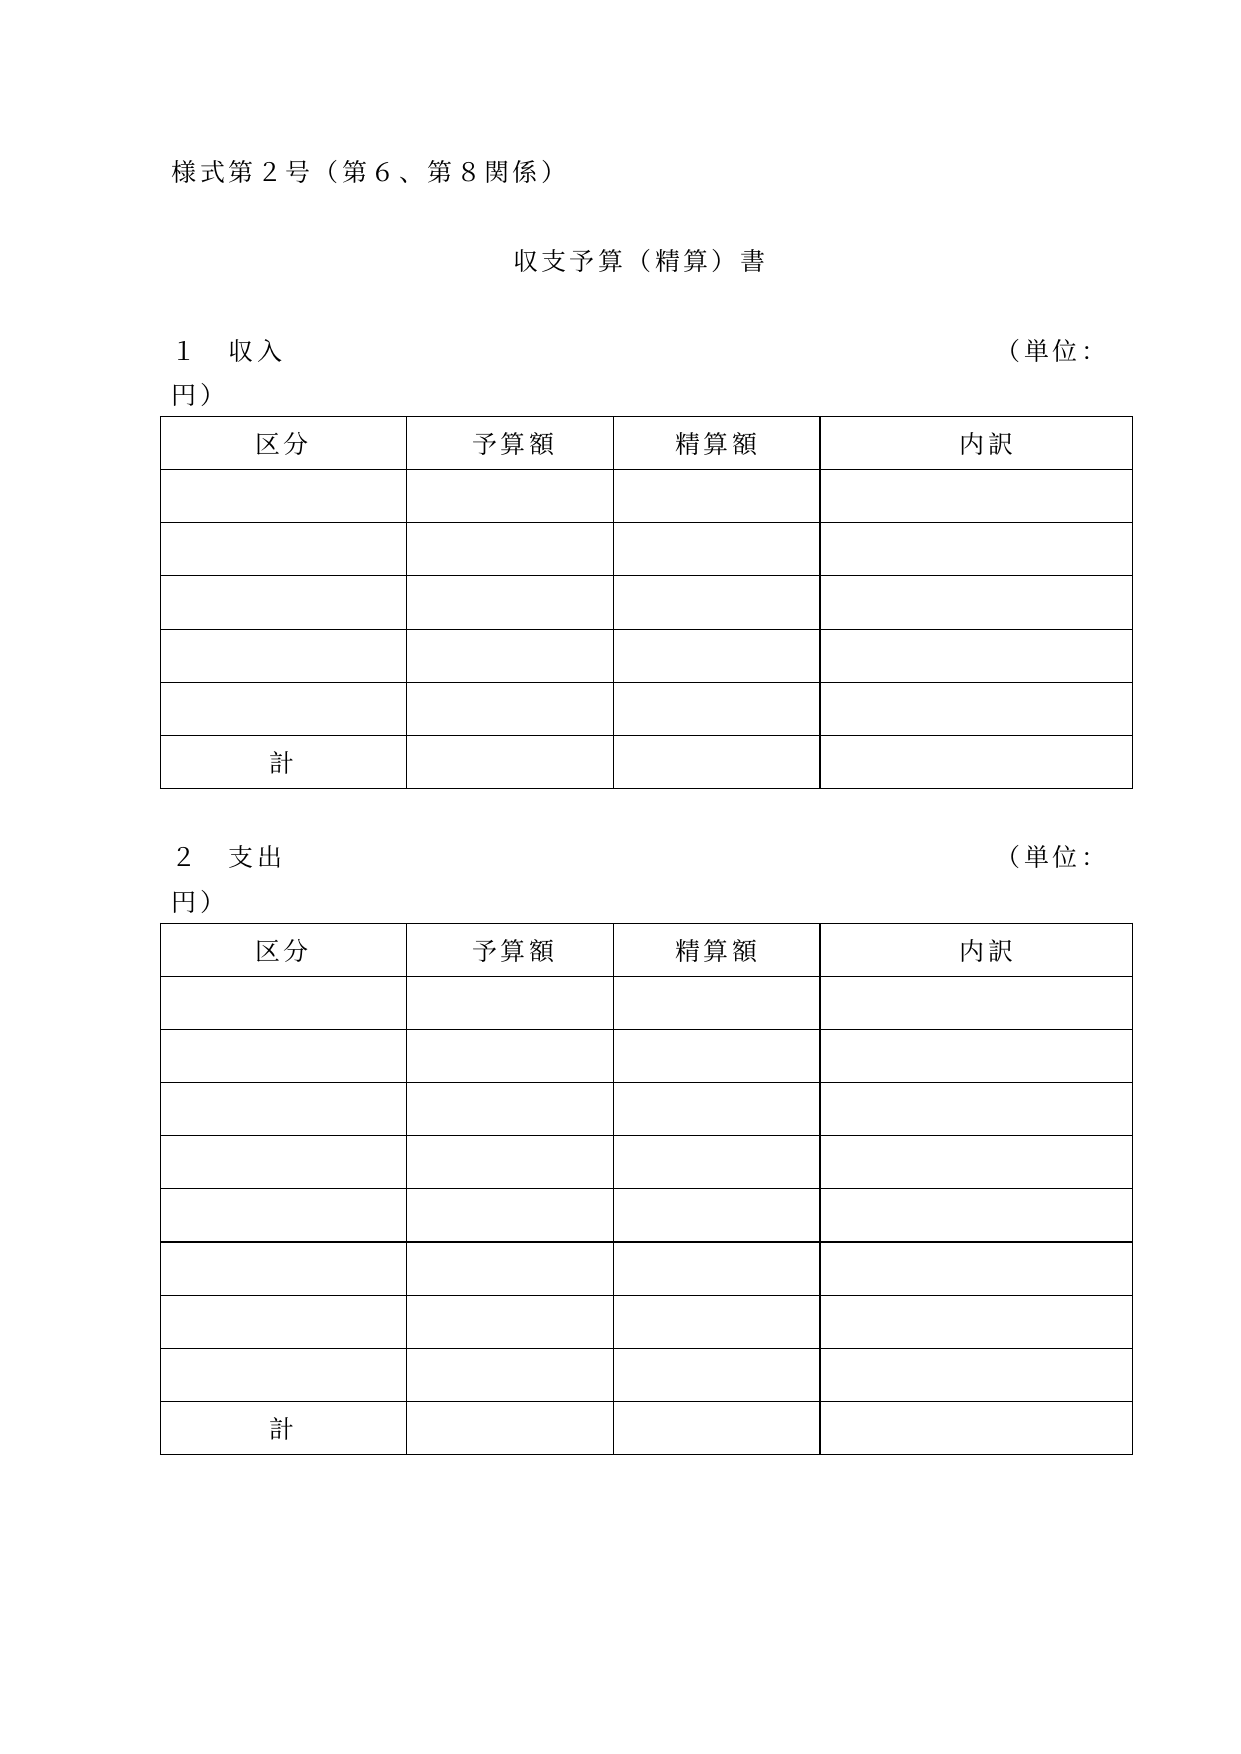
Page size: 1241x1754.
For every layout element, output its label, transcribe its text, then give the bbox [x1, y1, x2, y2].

table_header 区分 [161, 924, 406, 976]
table_cell [407, 1136, 613, 1188]
table_cell [821, 576, 1132, 628]
table_cell [407, 1030, 613, 1082]
table_cell [614, 523, 819, 575]
table_cell [407, 1243, 613, 1294]
table_cell [821, 470, 1132, 522]
table_cell [614, 1349, 819, 1401]
table_cell [821, 523, 1132, 575]
table_cell [614, 1189, 819, 1241]
table_header 予算額 [407, 924, 613, 976]
table_cell [161, 683, 406, 735]
table_cell [161, 630, 406, 682]
text 収支予算（精算）書 [172, 238, 1110, 282]
table_cell [407, 523, 613, 575]
table_cell [161, 1136, 406, 1188]
table_cell [161, 1189, 406, 1241]
table_header 予算額 [407, 417, 613, 469]
table_cell [821, 1189, 1132, 1241]
table_cell [407, 1349, 613, 1401]
table_cell [161, 523, 406, 575]
table_cell [614, 576, 819, 628]
table_cell [821, 1030, 1132, 1082]
table_cell [821, 1296, 1132, 1348]
text ２ 支出 （単位：円） [172, 833, 1110, 923]
table_cell [614, 630, 819, 682]
table_cell [614, 1402, 819, 1454]
table_cell [821, 1402, 1132, 1454]
table_header 精算額 [614, 417, 819, 469]
table_cell [161, 1243, 406, 1294]
table_cell [407, 1083, 613, 1135]
table_cell [161, 1083, 406, 1135]
table_cell [614, 736, 819, 788]
table_cell [614, 1243, 819, 1294]
table_cell 計 [161, 736, 406, 788]
table_cell [161, 977, 406, 1029]
table_cell [407, 1402, 613, 1454]
table_cell [614, 470, 819, 522]
table_header 区分 [161, 417, 406, 469]
table_cell [614, 977, 819, 1029]
table_cell [614, 1083, 819, 1135]
table_cell [407, 977, 613, 1029]
table_cell [161, 1296, 406, 1348]
table_header 内訳 [821, 924, 1132, 976]
text １ 収入 （単位：円） [172, 327, 1110, 416]
table_cell [821, 1136, 1132, 1188]
text 様式第２号（第６、第８関係） [172, 148, 1110, 193]
table_cell [821, 1349, 1132, 1401]
table_cell 計 [161, 1402, 406, 1454]
table_cell [407, 683, 613, 735]
table_cell [821, 1083, 1132, 1135]
table_cell [821, 736, 1132, 788]
table_cell [161, 576, 406, 628]
table_header 精算額 [614, 924, 819, 976]
table_cell [407, 470, 613, 522]
table_cell [161, 1030, 406, 1082]
table_cell [161, 1349, 406, 1401]
table_cell [821, 630, 1132, 682]
table_cell [407, 736, 613, 788]
table_cell [407, 1189, 613, 1241]
table_cell [407, 1296, 613, 1348]
table_cell [407, 576, 613, 628]
table_cell [614, 1296, 819, 1348]
table_cell [161, 470, 406, 522]
table_cell [614, 1136, 819, 1188]
table_header 内訳 [821, 417, 1132, 469]
table_cell [821, 1243, 1132, 1294]
table_cell [614, 1030, 819, 1082]
table_cell [821, 683, 1132, 735]
table_cell [821, 977, 1132, 1029]
table_cell [407, 630, 613, 682]
table_cell [614, 683, 819, 735]
